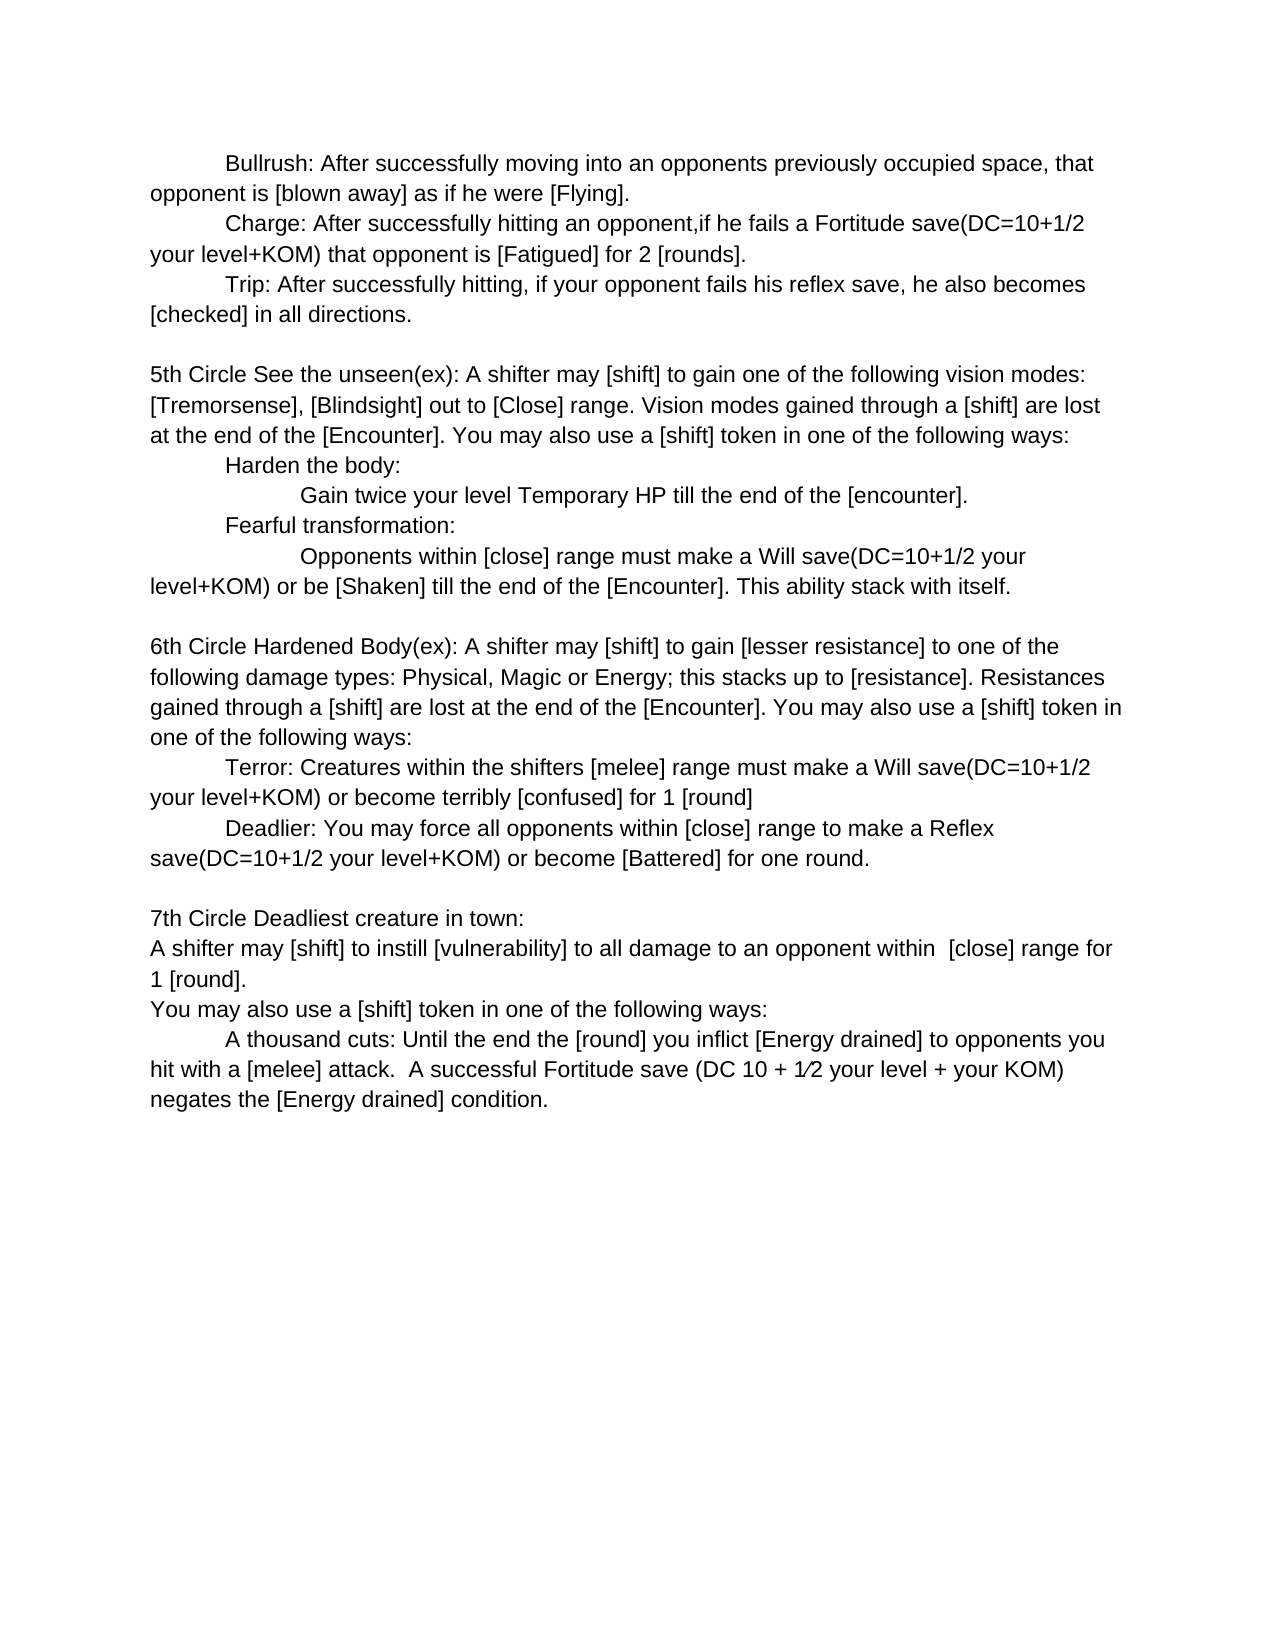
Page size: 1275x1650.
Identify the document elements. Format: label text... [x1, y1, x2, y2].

text 7th Circle Deadliest creature in town: [150, 905, 1125, 932]
text A thousand cuts: Until the end the [round] you inflict [Energy drained] to opponents you hit with a [melee] attack. A successful Fortitude save (DC 10 + 1⁄2 your level + your KOM) negates the [Energy drained] condition. [150, 1026, 1125, 1113]
text Terror: Creatures within the shifters [melee] range must make a Will save(DC=10+1/2 your level+KOM) or become terribly [confused] for 1 [round] [150, 754, 1125, 811]
text Gain twice your level Temporary HP till the end of the [encounter]. [150, 482, 1125, 509]
text 6th Circle Hardened Body(ex): A shifter may [shift] to gain [lesser resistance] to one of the following damage types: Physical, Magic or Energy; this stacks up to [resistance]. Resistances gained through a [shift] are lost at the end of the [Encounter]. You may also use a [shift] token in one of the following ways: [150, 633, 1125, 750]
text 5th Circle See the unseen(ex): A shifter may [shift] to gain one of the following vision modes: [Tremorsense], [Blindsight] out to [Close] range. Vision modes gained through a [shift] are lost at the end of the [Encounter]. You may also use a [shift] token in one of the following ways: [150, 361, 1125, 448]
text Deadlier: You may force all opponents within [close] range to make a Reflex save(DC=10+1/2 your level+KOM) or become [Battered] for one round. [150, 814, 1125, 871]
text A shifter may [shift] to instill [vulnerability] to all damage to an opponent within [close] range for 1 [round]. [150, 935, 1125, 992]
text Opponents within [close] range must make a Will save(DC=10+1/2 your level+KOM) or be [Shaken] till the end of the [Encounter]. This ability stack with itself. [150, 543, 1125, 599]
text Fearful transformation: [150, 512, 1125, 539]
text Charge: After successfully hitting an opponent,if he fails a Fortitude save(DC=10+1/2 your level+KOM) that opponent is [Fatigued] for 2 [rounds]. [150, 210, 1125, 267]
text Harden the body: [150, 452, 1125, 478]
text Trip: After successfully hitting, if your opponent fails his reflex save, he also becomes [checked] in all directions. [150, 271, 1125, 327]
text Bullrush: After successfully moving into an opponents previously occupied space, that opponent is [blown away] as if he were [Flying]. [150, 150, 1125, 207]
text You may also use a [shift] token in one of the following ways: [150, 996, 1125, 1022]
